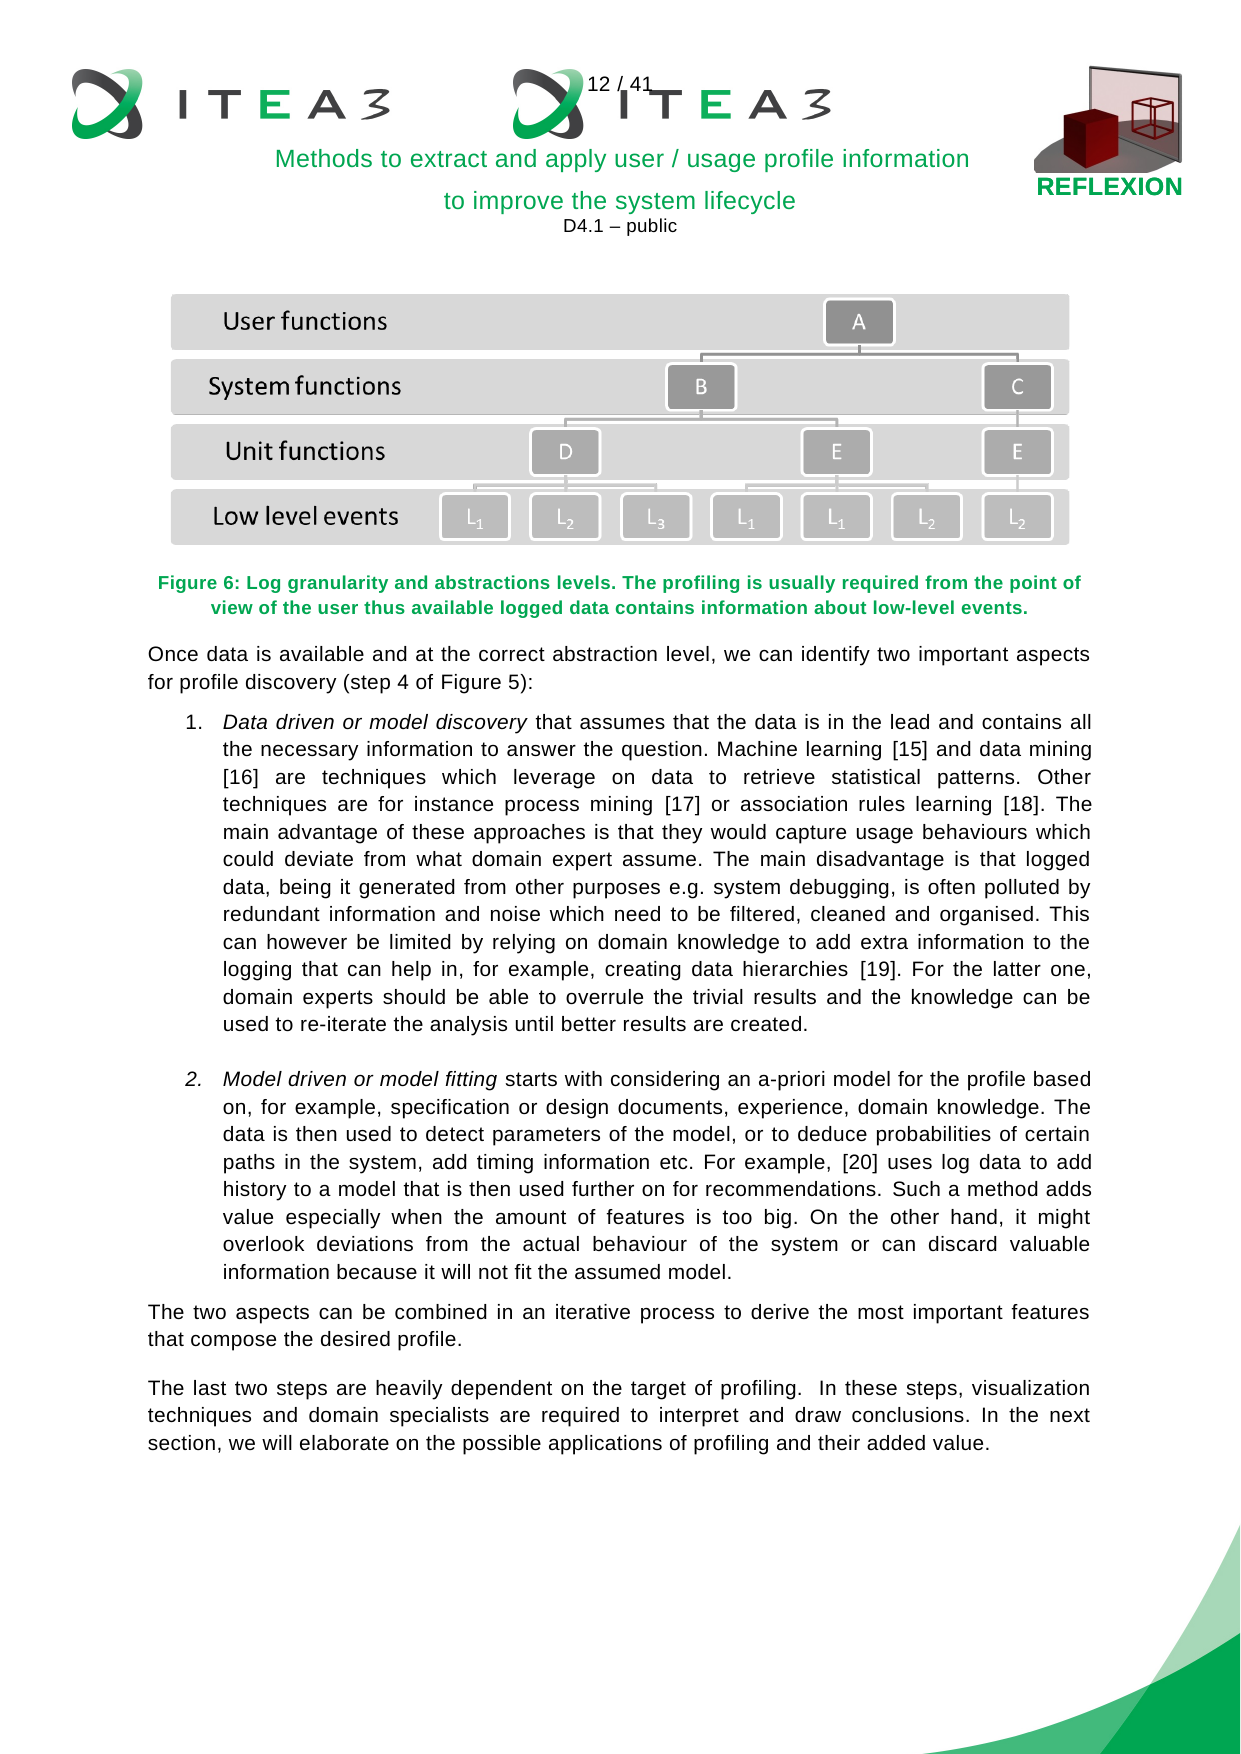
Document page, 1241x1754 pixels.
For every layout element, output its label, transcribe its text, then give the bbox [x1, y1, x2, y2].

text The last two steps are heavily dependent on the target of profiling. In these steps, visualization techniques and domain specialists are required to interpret and draw conclusions. In the next section, we will elaborate on the possible applications of profiling and their added value. [148, 1376, 1092, 1454]
list Data driven or model discovery that assumes that the data is in the lead and contains all the necessary information to answer the question. Machine learning and data mining are techniques which leverage on data to retrieve statistical patterns. Other techniques are for instance process mining or association rules learning . The main advantage of these approaches is that they would capture usage behaviours which could deviate from what domain expert assume. The main disadvantage is that logged data, being it generated from other purposes e.g. system debugging, is often polluted by redundant information and noise which need to be filtered, cleaned and organised. This can however be limited by relying on domain knowledge to add extra information to the logging that can help in, for example, creating data hierarchies . For the latter one, domain experts should be able to overrule the trivial results and the knowledge can be used to re-iterate the analysis until better results are created. [185, 710, 1092, 1036]
text Figure 6: Log granularity and abstractions levels. The profiling is usually required from the point of view of the user thus available logged data contains information about low-level events. [148, 572, 1092, 618]
picture [1034, 46, 1202, 173]
list Model driven or model fitting starts with considering an a-priori model for the profile based on, for example, specification or design documents, experience, domain knowledge. The data is then used to detect parameters of the model, or to deduce probabilities of certain paths in the system, add timing information etc. For example, uses log data to add history to a model that is then used further on for recommendations. Such a method adds value especially when the amount of features is too big. On the other hand, it might overlook deviations from the actual behaviour of the system or can discard valuable information because it will not fit the assumed model. [185, 1067, 1092, 1284]
text Once data is available and at the correct abstraction level, we can identify two important aspects for profile discovery (step 4 of Figure 5): [148, 642, 1092, 694]
picture [814, 1488, 1241, 1754]
picture [0, 0, 883, 198]
picture [170, 285, 1070, 556]
text The two aspects can be combined in an iterative process to derive the most important features that compose the desired profile. [148, 1300, 1092, 1351]
